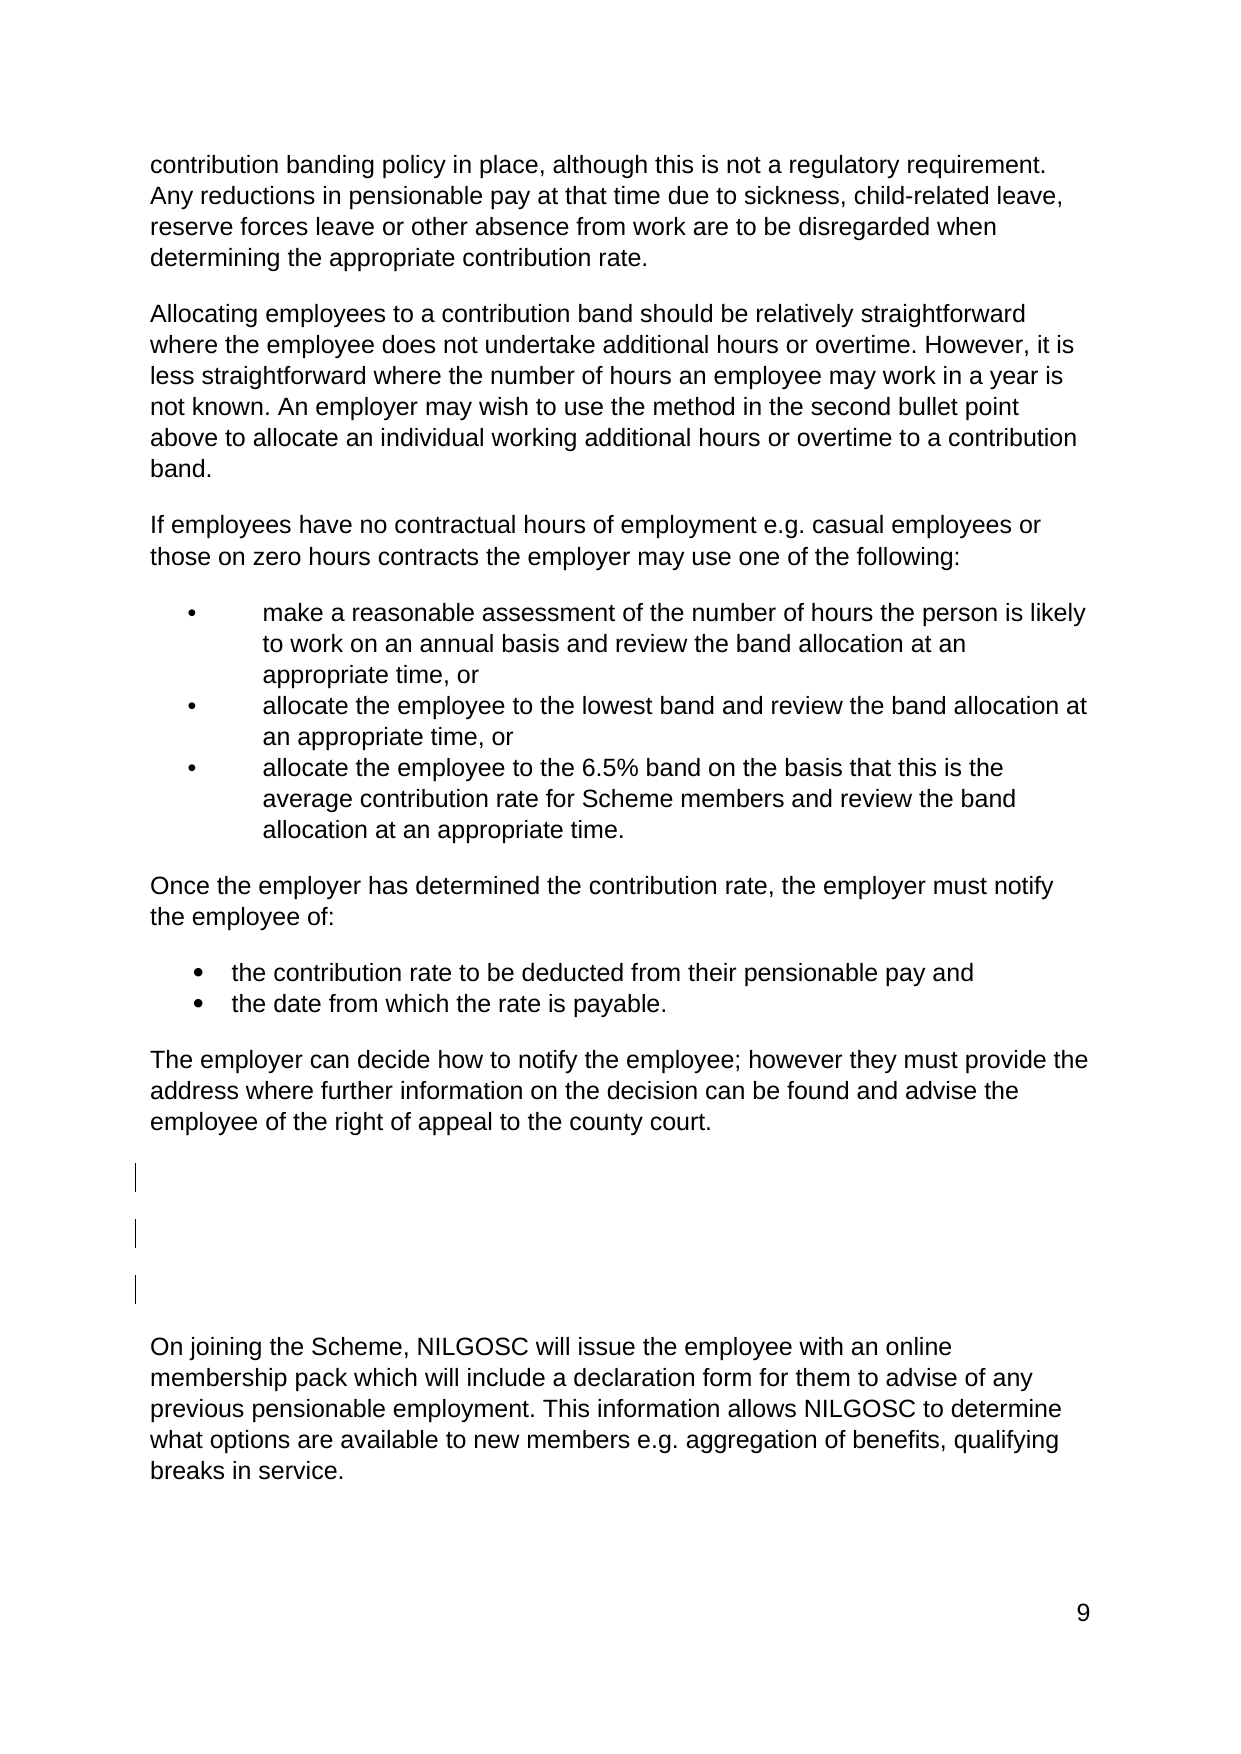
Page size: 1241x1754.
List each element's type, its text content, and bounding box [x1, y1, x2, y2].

text Once the employer has determined the contribution rate, the employer must notify the employee of: [150, 871, 1090, 931]
text The employer can decide how to notify the employee; however they must provide the address where further information on the decision can be found and advise the employee of the right of appeal to the county court. [150, 1045, 1090, 1136]
list allocate the employee to the 6.5% band on the basis that this is the average contribution rate for Scheme members and review the band allocation at an appropriate time. [187, 753, 1090, 843]
list the date from which the rate is payable. [194, 989, 1090, 1018]
text If employees have no contractual hours of employment e.g. casual employees or those on zero hours contracts the employer may use one of the following: [150, 510, 1090, 570]
text On joining the Scheme, NILGOSC will issue the employee with an online membership pack which will include a declaration form for them to advise of any previous pensionable employment. This information allows NILGOSC to determine what options are available to new members e.g. aggregation of benefits, qualifying breaks in service. [150, 1331, 1090, 1484]
text Allocating employees to a contribution band should be relatively straightforward where the employee does not undertake additional hours or overtime. However, it is less straightforward where the number of hours an employee may work in a year is not known. An employer may wish to use the method in the second bullet point above to allocate an individual working additional hours or overtime to a contribution band. [150, 299, 1090, 483]
list make a reasonable assessment of the number of hours the person is likely to work on an annual basis and review the band allocation at an appropriate time, or [187, 597, 1090, 688]
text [150, 150, 1090, 272]
list the contribution rate to be deducted from their pensionable pay and [194, 958, 1090, 987]
list allocate the employee to the lowest band and review the band allocation at an appropriate time, or [187, 691, 1090, 750]
